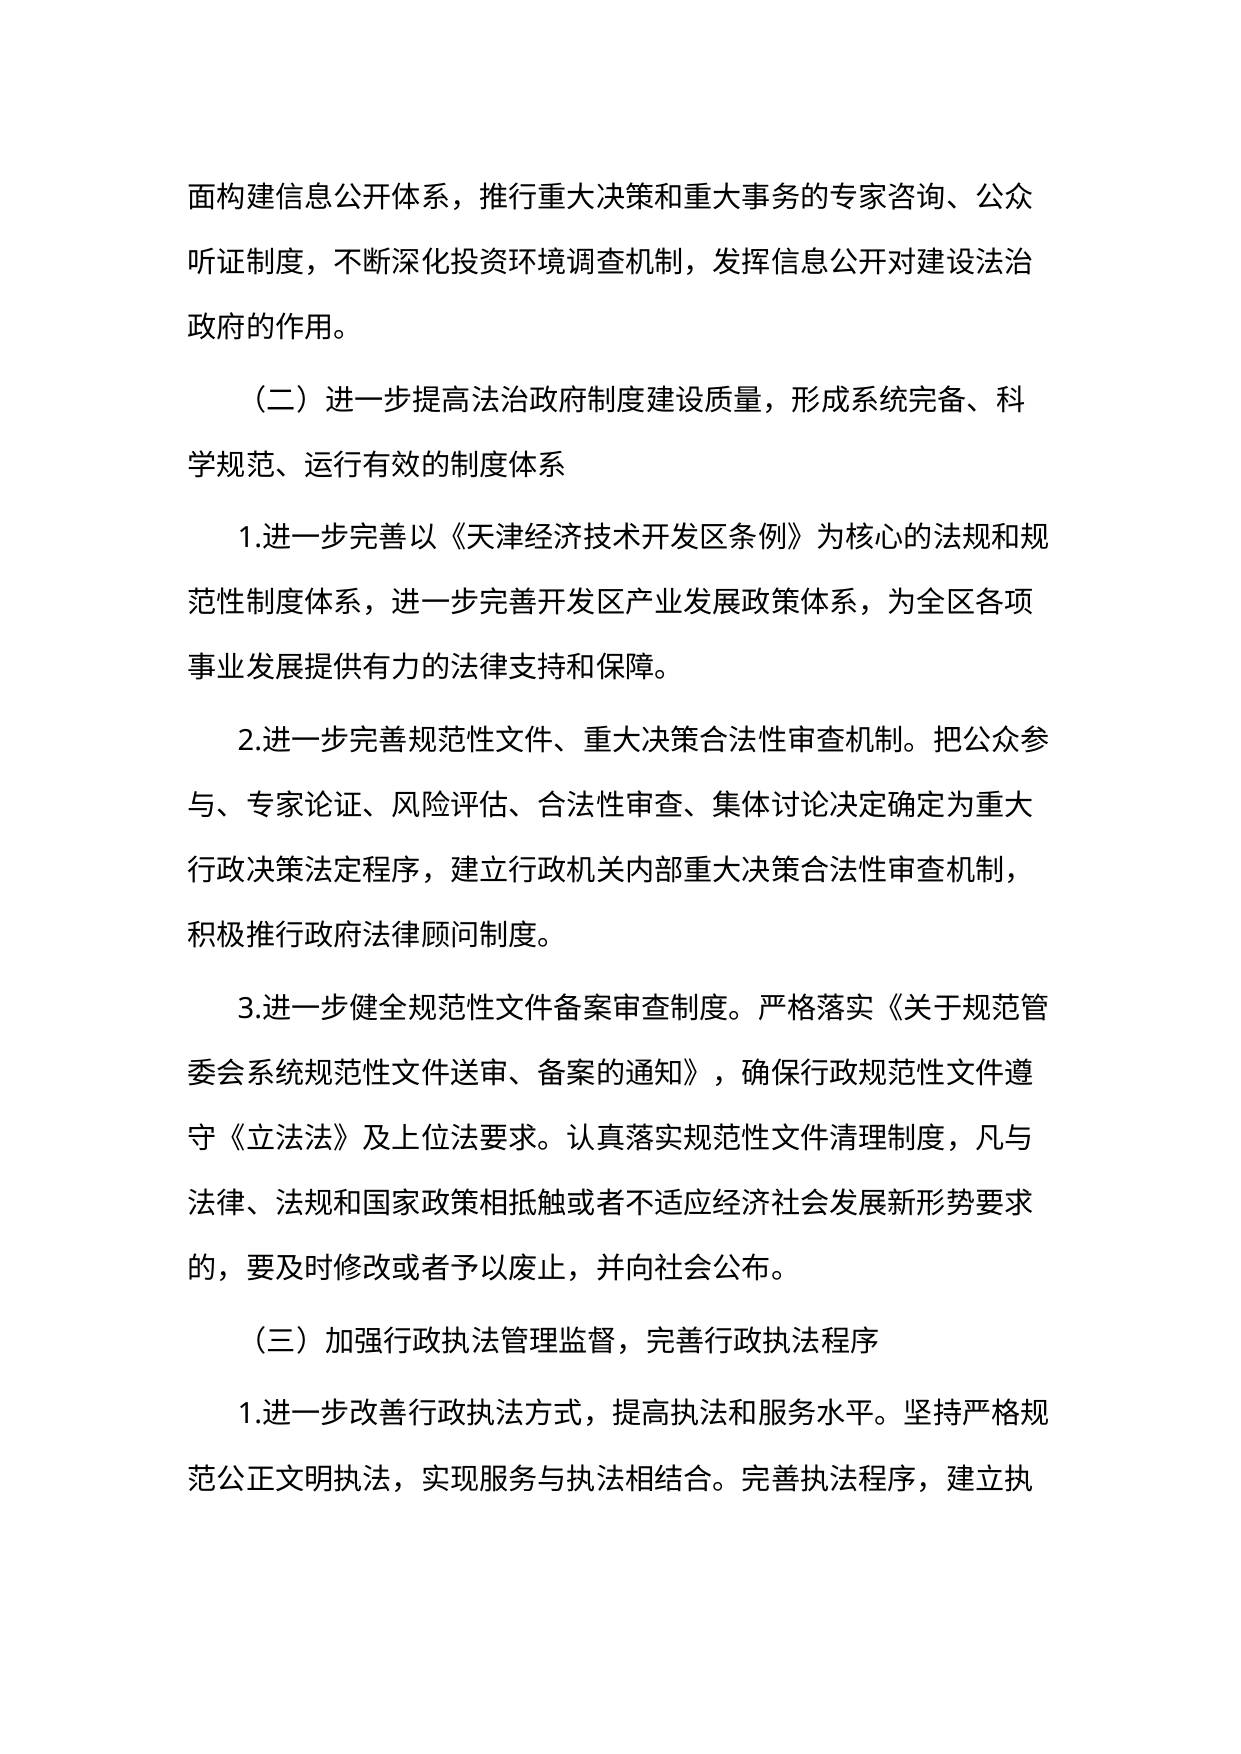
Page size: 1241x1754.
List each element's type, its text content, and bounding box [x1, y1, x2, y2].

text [187, 1379, 1053, 1509]
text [187, 162, 1053, 357]
text 1.进一步完善以《天津经济技术开发区条例》为核心的法规和规范性制度体系，进一步完善开发区产业发展政策体系，为全区各项事业发展提供有力的法律支持和保障。 [187, 503, 1053, 698]
text 2.进一步完善规范性文件、重大决策合法性审查机制。把公众参与、专家论证、风险评估、合法性审查、集体讨论决定确定为重大行政决策法定程序，建立行政机关内部重大决策合法性审查机制，积极推行政府法律顾问制度。 [187, 705, 1053, 965]
text （三）加强行政执法管理监督，完善行政执法程序 [187, 1306, 1053, 1371]
text 3.进一步健全规范性文件备案审查制度。严格落实《关于规范管委会系统规范性文件送审、备案的通知》，确保行政规范性文件遵守《立法法》及上位法要求。认真落实规范性文件清理制度，凡与法律、法规和国家政策相抵触或者不适应经济社会发展新形势要求的，要及时修改或者予以废止，并向社会公布。 [187, 973, 1053, 1298]
text （二）进一步提高法治政府制度建设质量，形成系统完备、科学规范、运行有效的制度体系 [187, 365, 1053, 495]
